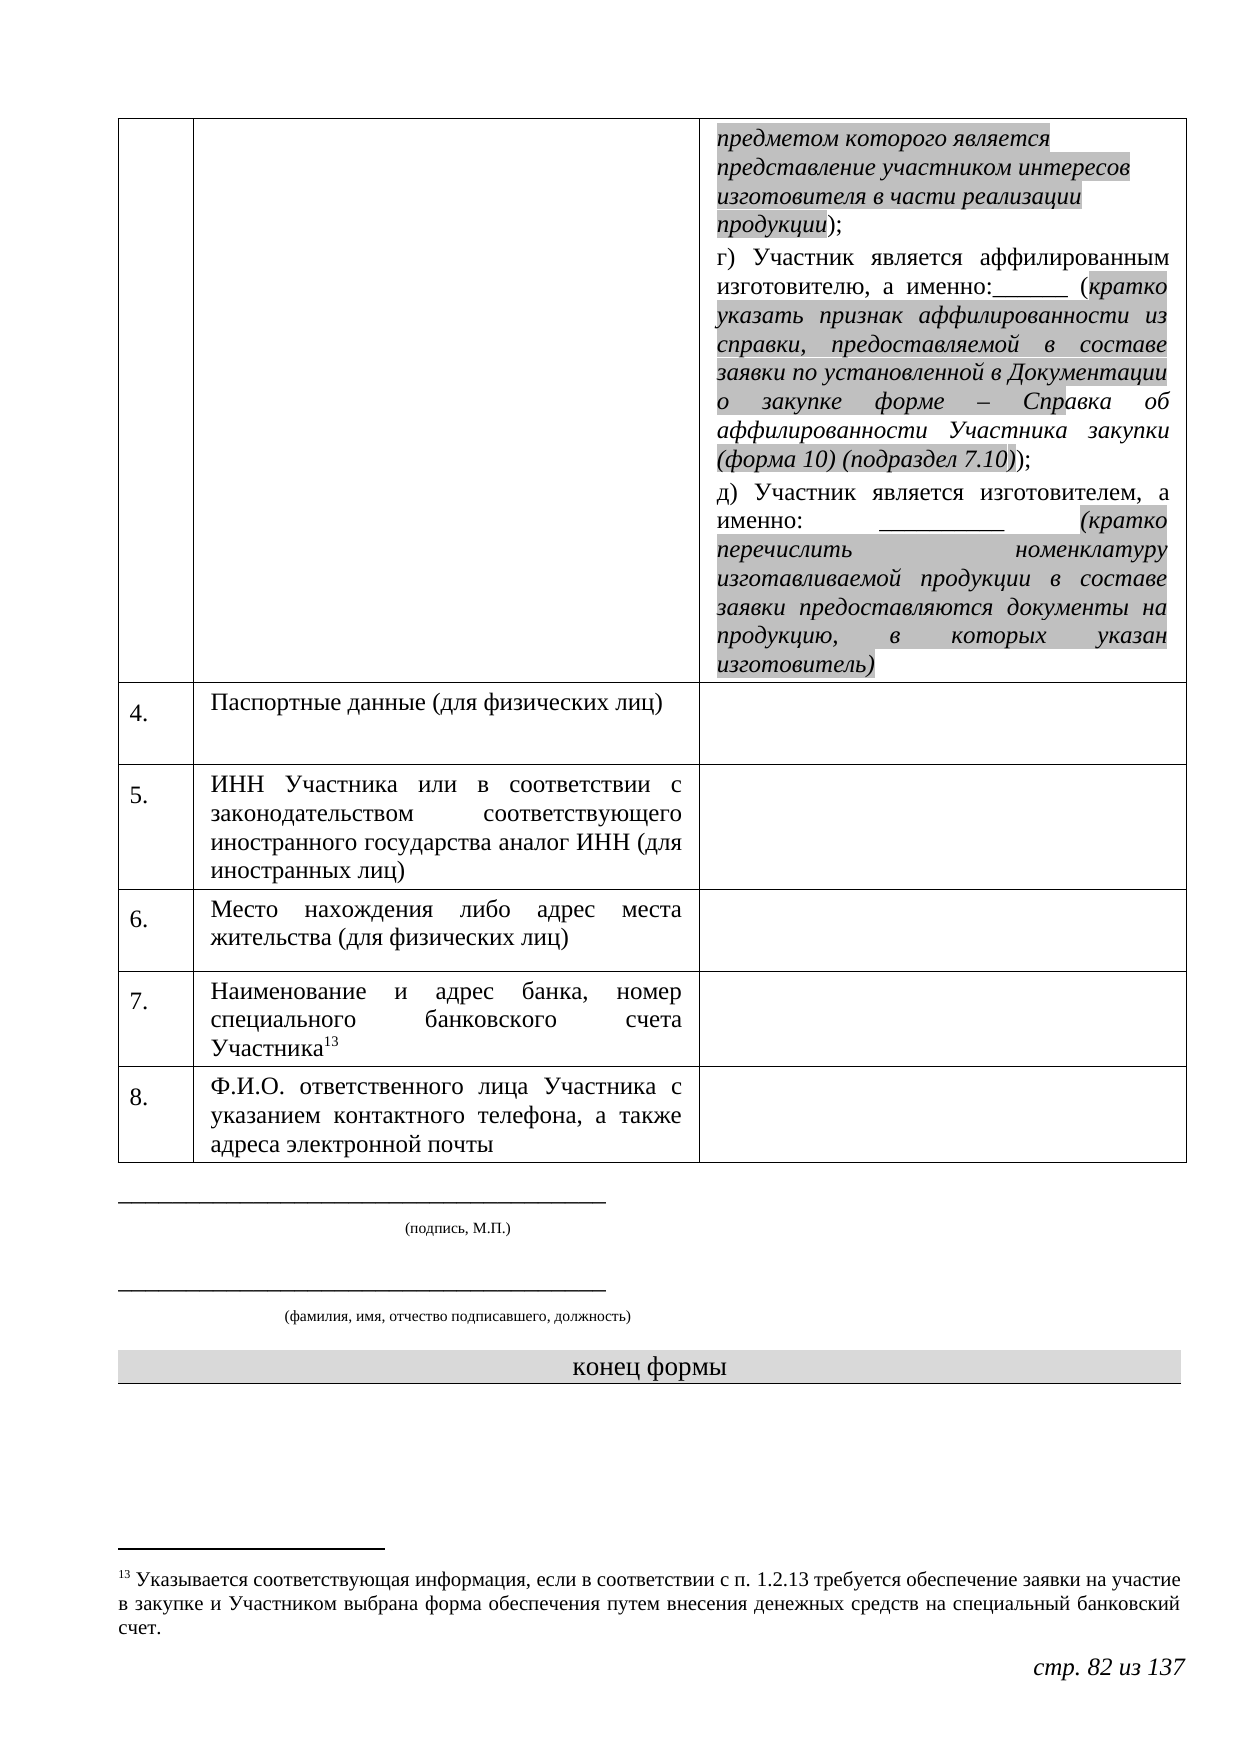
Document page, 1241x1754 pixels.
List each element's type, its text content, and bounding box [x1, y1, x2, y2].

text (фамилия, имя, отчество подписавшего, должность) [118, 1306, 797, 1337]
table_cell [700, 119, 1186, 682]
table_cell Место нахождения либо адрес места жительства (для физических лиц) [194, 890, 699, 971]
table_cell [700, 1067, 1186, 1162]
table_cell [119, 765, 193, 888]
table_cell [119, 972, 193, 1066]
text (подпись, М.П.) [118, 1219, 797, 1250]
table_cell [119, 1067, 193, 1162]
table_cell [700, 683, 1186, 764]
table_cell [194, 119, 699, 682]
table_cell [119, 890, 193, 971]
table_cell Наименование и адрес банка, номер специального банковского счета Участника [194, 972, 699, 1066]
text ____________________________________ [118, 1263, 1181, 1294]
text конец формы [118, 1350, 1181, 1383]
table_cell ИНН Участника или в соответствии с законодательством соответствующего иностранного государства аналог ИНН (для иностранных лиц) [194, 765, 699, 888]
table_cell [119, 119, 193, 682]
table_cell [700, 765, 1186, 888]
table_cell [119, 683, 193, 764]
table_cell [700, 972, 1186, 1066]
text ____________________________________ [118, 1175, 1181, 1207]
table_cell [700, 890, 1186, 971]
table_cell Паспортные данные (для физических лиц) [194, 683, 699, 764]
table_cell Ф.И.О. ответственного лица Участника с указанием контактного телефона, а также адреса электронной почты [194, 1067, 699, 1162]
